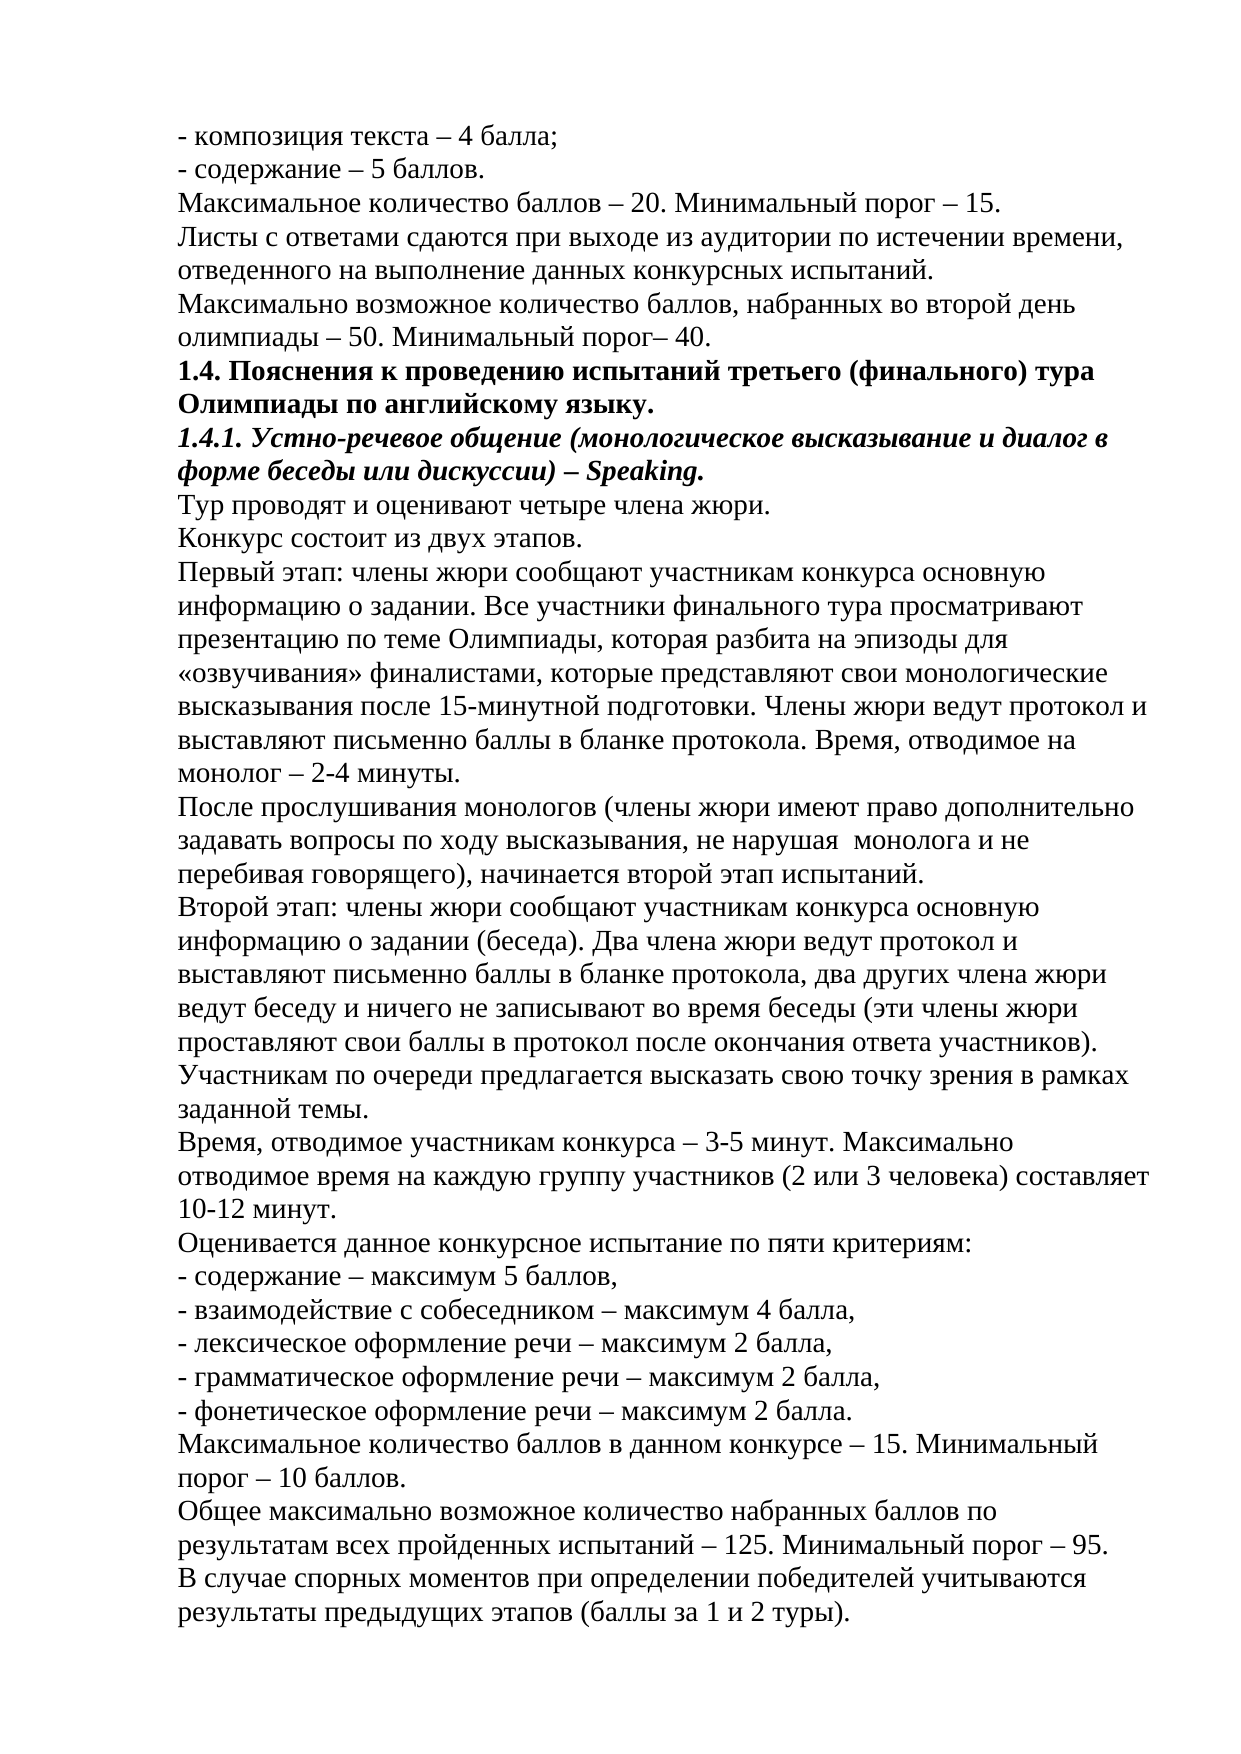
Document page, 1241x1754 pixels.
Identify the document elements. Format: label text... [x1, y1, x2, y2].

text Время, отводимое участникам конкурса – 3-5 минут. Максимально отводимое время на каждую группу участников (2 или 3 человека) составляет 10-12 минут. [177, 1124, 1152, 1225]
text Максимально возможное количество баллов, набранных во второй день олимпиады – 50. Минимальный порог– 40. [177, 286, 1152, 353]
text Оценивается данное конкурсное испытание по пяти критериям: [177, 1225, 1152, 1258]
text Первый этап: члены жюри сообщают участникам конкурса основную информацию о задании. Все участники финального тура просматривают презентацию по теме Олимпиады, которая разбита на эпизоды для «озвучивания» финалистами, которые представляют свои монологические высказывания после 15-минутной подготовки. Члены жюри ведут протокол и выставляют письменно баллы в бланке протокола. Время, отводимое на монолог – 2-4 минуты. [177, 554, 1152, 789]
text - грамматическое оформление речи – максимум 2 балла, [177, 1359, 1152, 1393]
text 1.4. Пояснения к проведению испытаний третьего (финального) тура Олимпиады по английскому языку. [177, 353, 1152, 420]
text Общее максимально возможное количество набранных баллов по результатам всех пройденных испытаний – 125. Минимальный порог – 95. [177, 1493, 1152, 1560]
text Конкурс состоит из двух этапов. [177, 521, 1152, 554]
text - лексическое оформление речи – максимум 2 балла, [177, 1326, 1152, 1359]
text - взаимодействие с собеседником – максимум 4 балла, [177, 1292, 1152, 1326]
text Максимальное количество баллов – 20. Минимальный порог – 15. [177, 185, 1152, 219]
text - фонетическое оформление речи – максимум 2 балла. [177, 1393, 1152, 1426]
text - содержание – 5 баллов. [177, 152, 1152, 185]
text Листы с ответами сдаются при выходе из аудитории по истечении времени, отведенного на выполнение данных конкурсных испытаний. [177, 219, 1152, 286]
text Тур проводят и оценивают четыре члена жюри. [177, 487, 1152, 521]
text - композиция текста – 4 балла; [177, 118, 1152, 152]
text Второй этап: члены жюри сообщают участникам конкурса основную информацию о задании (беседа). Два члена жюри ведут протокол и выставляют письменно баллы в бланке протокола, два других члена жюри ведут беседу и ничего не записывают во время беседы (эти члены жюри проставляют свои баллы в протокол после окончания ответа участников). Участникам по очереди предлагается высказать свою точку зрения в рамках заданной темы. [177, 889, 1152, 1124]
text В случае спорных моментов при определении победителей учитываются результаты предыдущих этапов (баллы за 1 и 2 туры). [177, 1560, 1152, 1627]
text 1.4.1. Устно-речевое общение (монологическое высказывание и диалог в форме беседы или дискуссии) – Speaking. [177, 420, 1152, 487]
text - содержание – максимум 5 баллов, [177, 1258, 1152, 1292]
text Максимальное количество баллов в данном конкурсе – 15. Минимальный порог – 10 баллов. [177, 1426, 1152, 1493]
text После прослушивания монологов (члены жюри имеют право дополнительно задавать вопросы по ходу высказывания, не нарушая монолога и не перебивая говорящего), начинается второй этап испытаний. [177, 789, 1152, 889]
